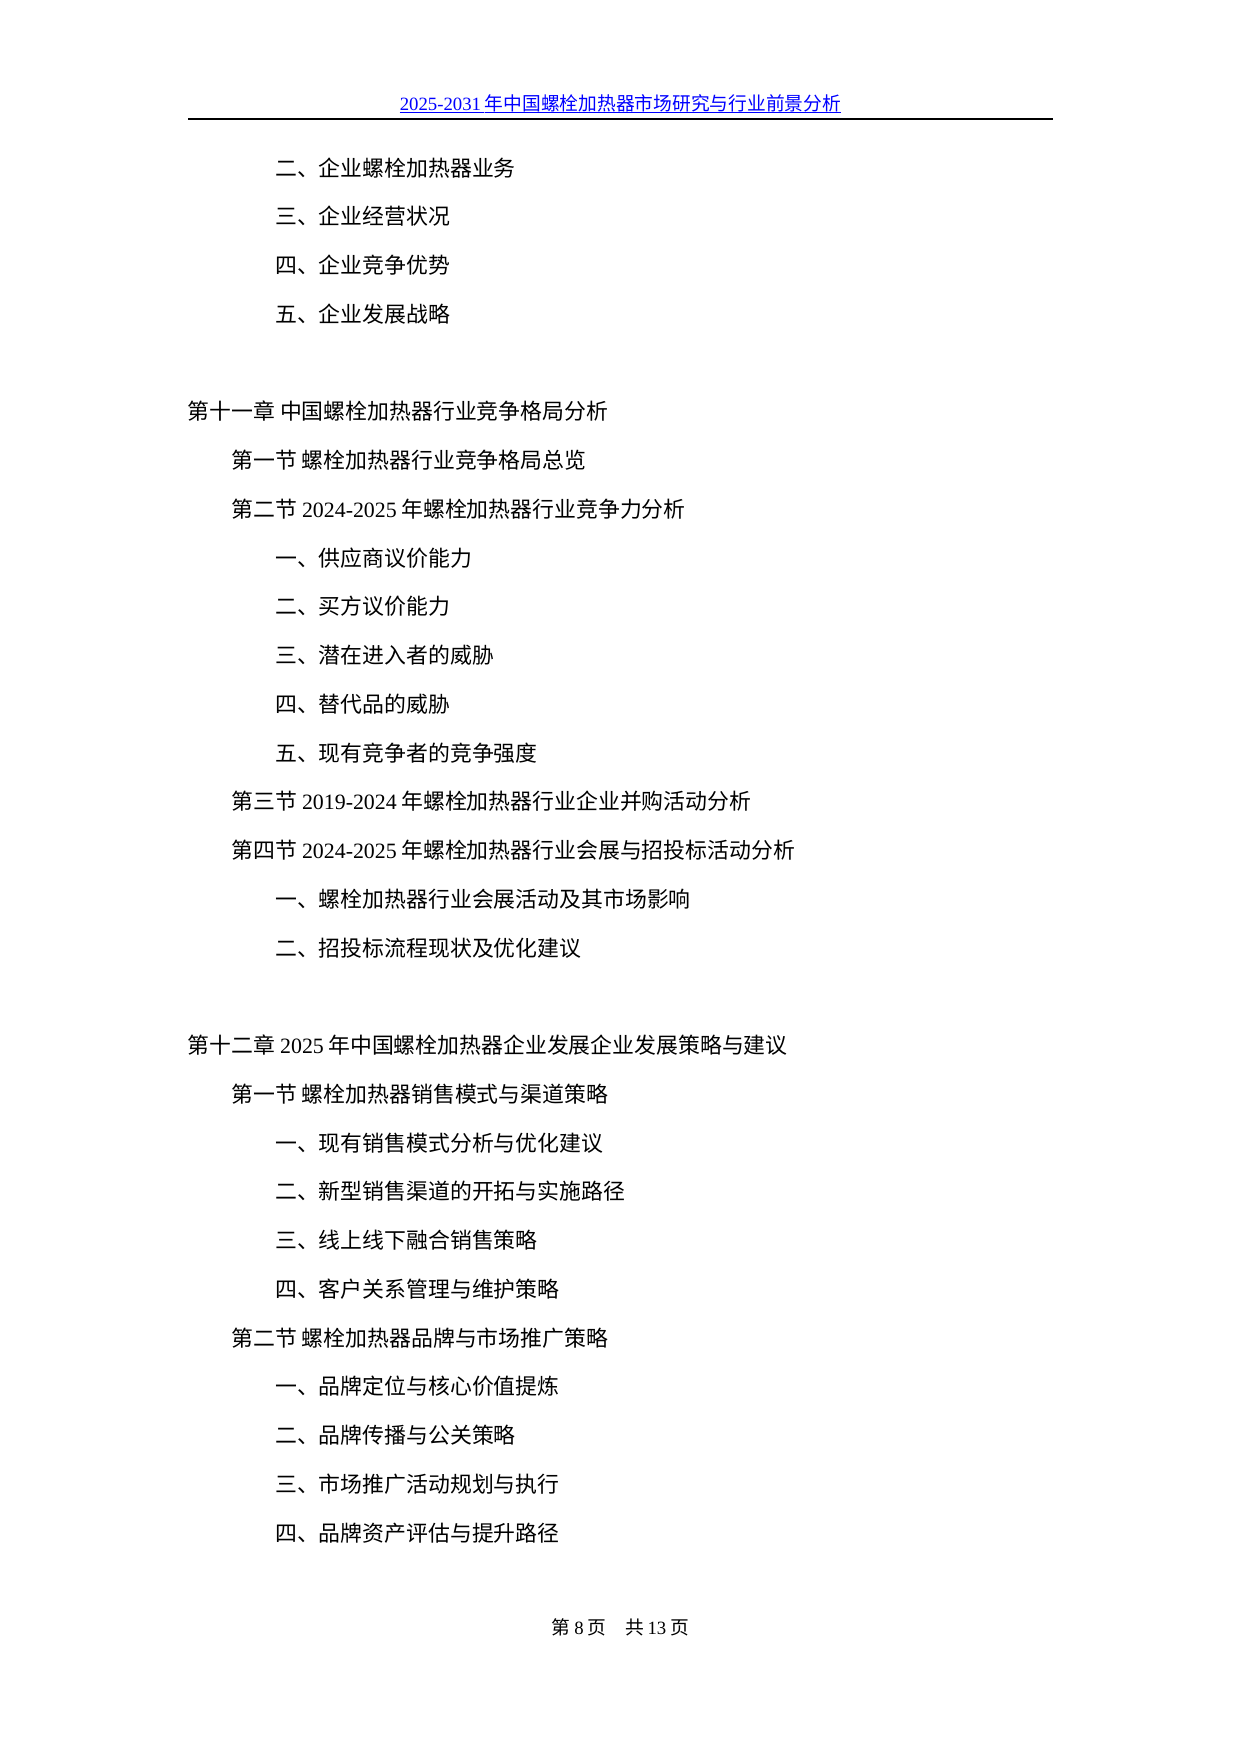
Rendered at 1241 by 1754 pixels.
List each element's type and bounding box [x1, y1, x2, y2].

text [187, 150, 1053, 1548]
